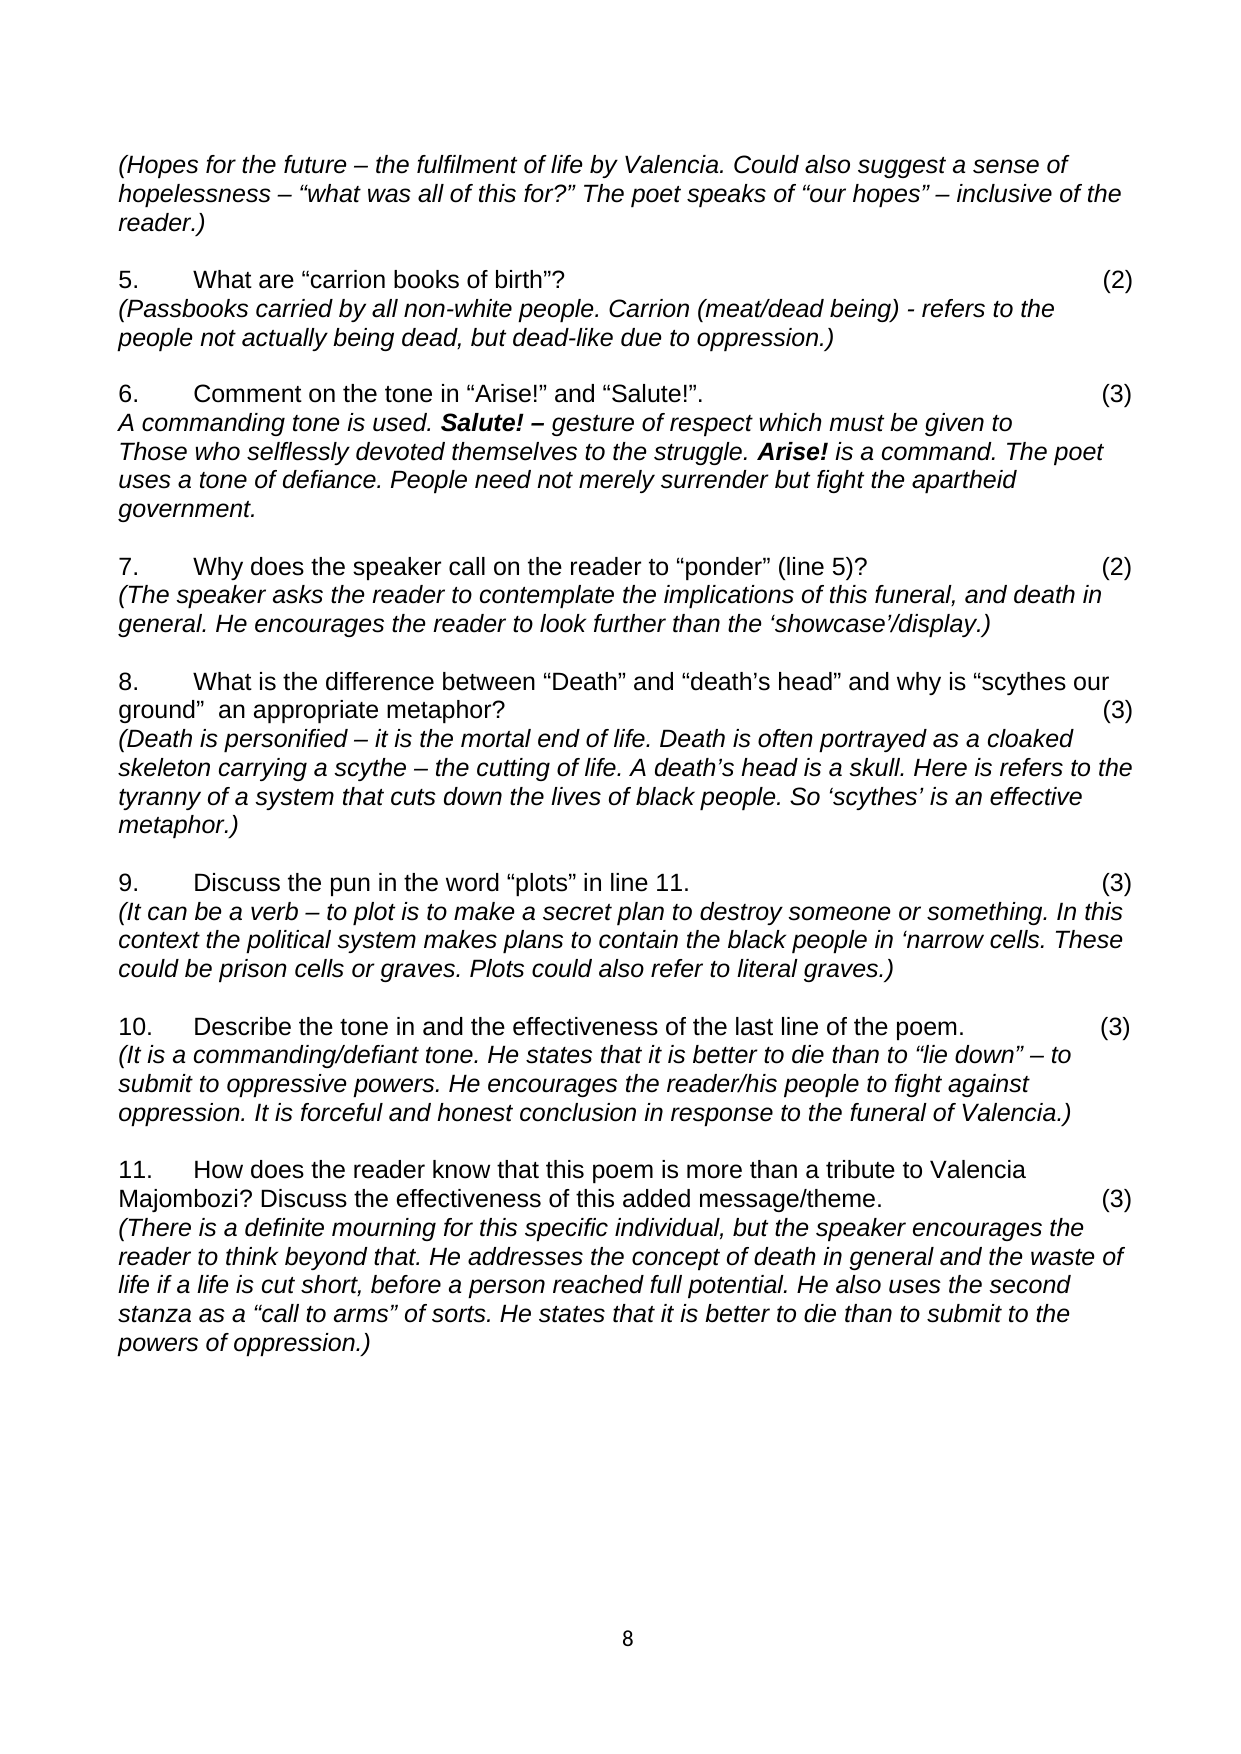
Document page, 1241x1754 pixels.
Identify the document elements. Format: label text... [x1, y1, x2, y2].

list (Passbooks carried by all non-white people. Carrion (meat/dead being) - refers to the people not actually being dead, but dead-like due to oppression.) [118, 294, 1137, 351]
list What are “carrion books of birth”? (2) [118, 265, 1137, 294]
list Those who selflessly devoted themselves to the struggle. Arise! is a command. The poet uses a tone of defiance. People need not merely surrender but fight the apartheid government. [118, 437, 1137, 523]
list Comment on the tone in “Arise!” and “Salute!”. (3) [118, 379, 1137, 408]
list (Death is personified – it is the mortal end of life. Death is often portrayed as a cloaked skeleton carrying a scythe – the cutting of life. A death’s head is a skull. Here is refers to the tyranny of a system that cuts down the lives of black people. So ‘scythes’ is an effective metaphor.) [118, 724, 1137, 839]
list (It can be a verb – to plot is to make a secret plan to destroy someone or something. In this context the political system makes plans to contain the black people in ‘narrow cells. These could be prison cells or graves. Plots could also refer to literal graves.) [118, 897, 1137, 983]
list (Hopes for the future – the fulfilment of life by Valencia. Could also suggest a sense of hopelessness – “what was all of this for?” The poet speaks of “our hopes” – inclusive of the reader.) [118, 150, 1137, 236]
list A commanding tone is used. Salute! – gesture of respect which must be given to [118, 408, 1137, 437]
list Discuss the pun in the word “plots” in line 11. (3) [118, 868, 1137, 897]
list How does the reader know that this poem is more than a tribute to Valencia Majombozi? Discuss the effectiveness of this added message/theme. (3) [118, 1156, 1137, 1213]
list (There is a definite mourning for this specific individual, but the speaker encourages the reader to think beyond that. He addresses the concept of death in general and the waste of life if a life is cut short, before a person reached full potential. He also uses the second stanza as a “call to arms” of sorts. He states that it is better to die than to submit to the powers of oppression.) [118, 1213, 1137, 1357]
list What is the difference between “Death” and “death’s head” and why is “scythes our ground” an appropriate metaphor? (3) [118, 667, 1137, 724]
list Why does the speaker call on the reader to “ponder” (line 5)? (2) [118, 552, 1137, 581]
list (It is a commanding/defiant tone. He states that it is better to die than to “lie down” – to submit to oppressive powers. He encourages the reader/his people to fight against oppression. It is forceful and honest conclusion in response to the funeral of Valencia.) [118, 1041, 1137, 1127]
list (The speaker asks the reader to contemplate the implications of this funeral, and death in general. He encourages the reader to look further than the ‘showcase’/display.) [118, 581, 1137, 638]
list Describe the tone in and the effectiveness of the last line of the poem. (3) [118, 1012, 1137, 1041]
